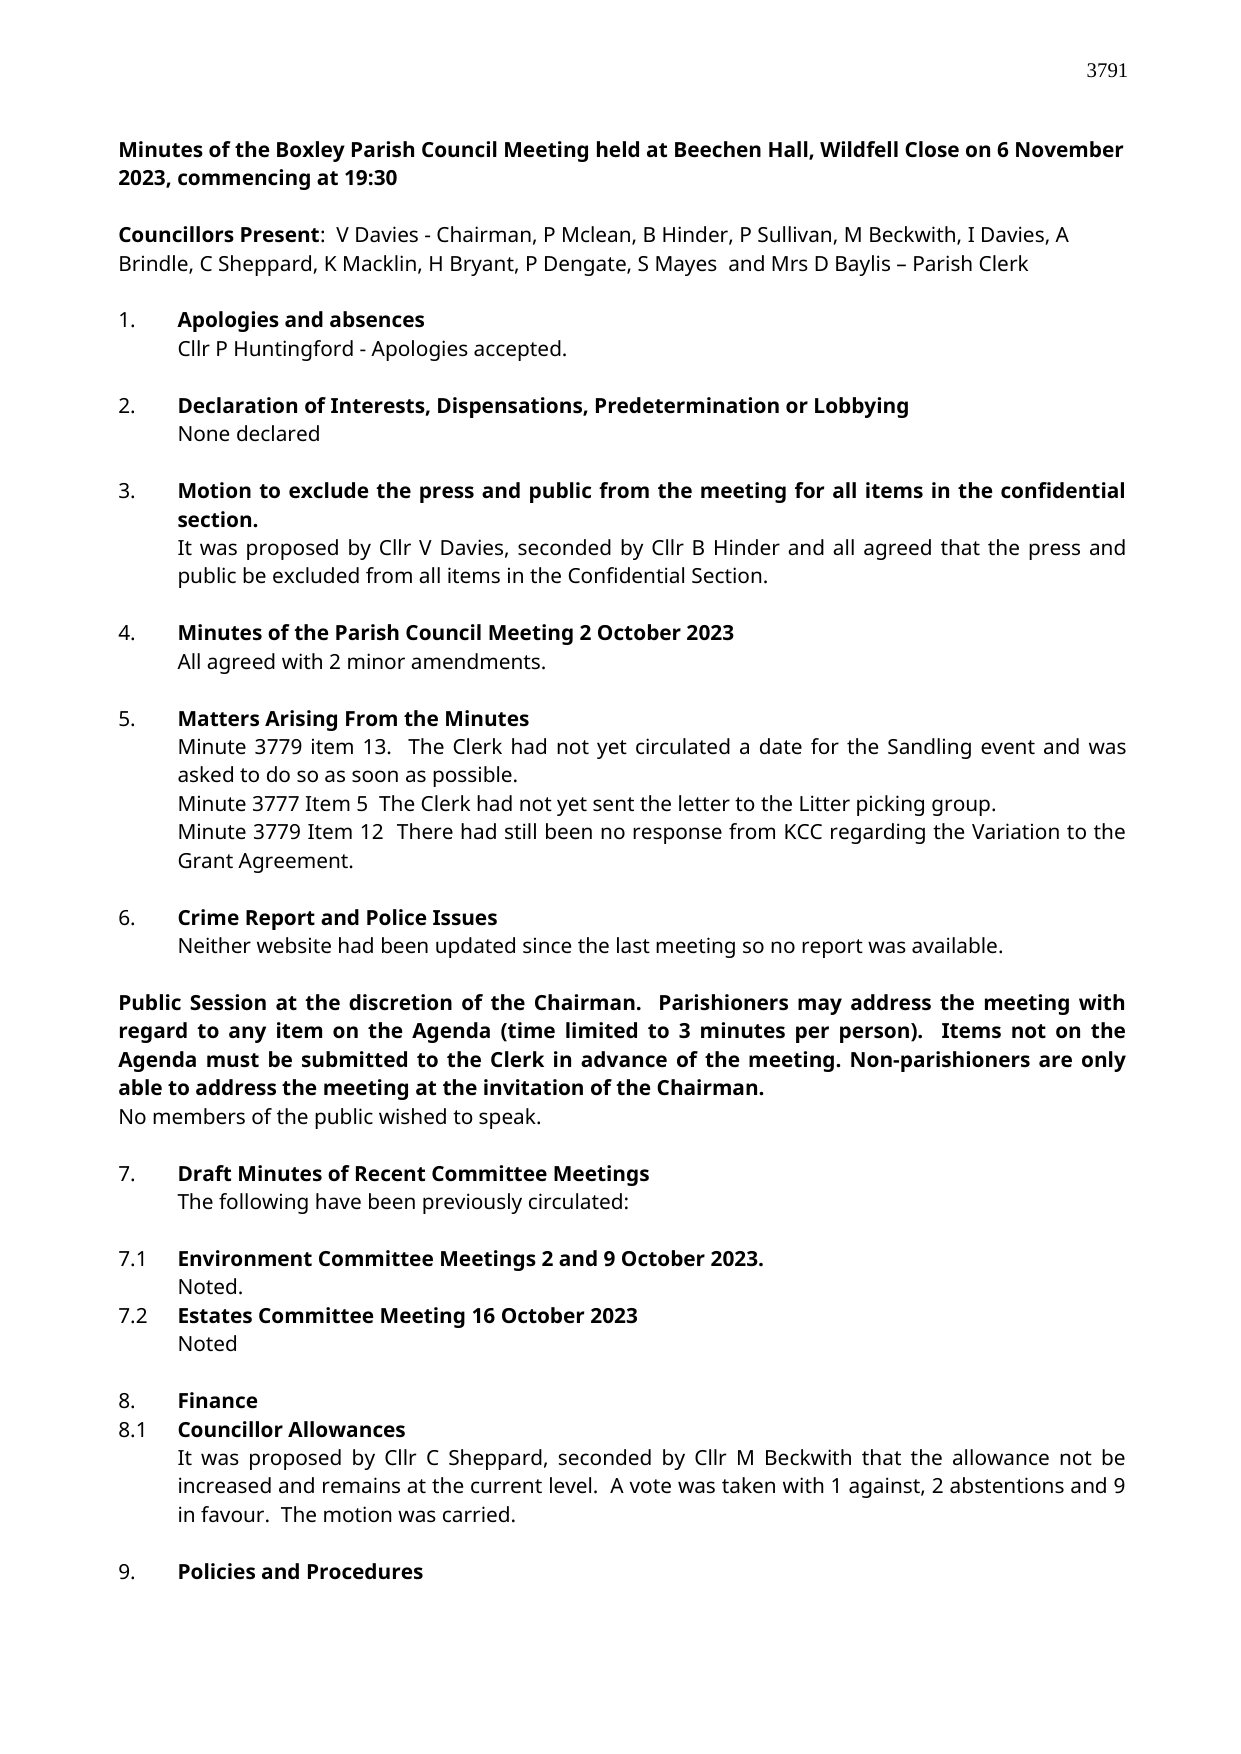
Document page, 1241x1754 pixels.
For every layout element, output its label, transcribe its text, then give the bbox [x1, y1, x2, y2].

text Minute 3779 Item 12 There had still been no response from KCC regarding the Variation to the Grant Agreement. [177, 817, 1128, 874]
text No members of the public wished to speak. [118, 1102, 1128, 1130]
list Finance [118, 1386, 1128, 1415]
text Councillors Present: V Davies - Chairman, P Mclean, B Hinder, P Sullivan, M Beckwith, I Davies, A Brindle, C Sheppard, K Macklin, H Bryant, P Dengate, S Mayes and Mrs D Baylis – Parish Clerk [118, 220, 1128, 277]
text Minute 3777 Item 5 The Clerk had not yet sent the letter to the Litter picking group. [177, 789, 1128, 817]
list Declaration of Interests, Dispensations, Predetermination or Lobbying [118, 391, 1128, 419]
text Minutes of the Boxley Parish Council Meeting held at Beechen Hall, Wildfell Close on 6 November 2023, commencing at 19:30 [118, 135, 1128, 192]
list Motion to exclude the press and public from the meeting for all items in the confidential section. [118, 476, 1128, 533]
list Crime Report and Police Issues [118, 903, 1128, 931]
list Apologies and absences [118, 306, 1128, 334]
list Minutes of the Parish Council Meeting 2 October 2023 [118, 618, 1128, 647]
text 7.1 Environment Committee Meetings 2 and 9 October 2023. [118, 1244, 1128, 1272]
list Draft Minutes of Recent Committee Meetings [118, 1159, 1128, 1187]
list Neither website had been updated since the last meeting so no report was available. [177, 931, 1128, 960]
list Policies and Procedures [118, 1557, 1128, 1585]
list Matters Arising From the Minutes [118, 704, 1128, 732]
text The following have been previously circulated: [118, 1187, 1128, 1216]
list It was proposed by Cllr V Davies, seconded by Cllr B Hinder and all agreed that the press and public be excluded from all items in the Confidential Section. [177, 533, 1128, 590]
text Noted [118, 1329, 1128, 1358]
text 7.2 Estates Committee Meeting 16 October 2023 [118, 1301, 1128, 1329]
text Minute 3779 item 13. The Clerk had not yet circulated a date for the Sandling event and was asked to do so as soon as possible. [177, 732, 1128, 789]
text Noted. [118, 1272, 1128, 1301]
list All agreed with 2 minor amendments. [177, 647, 1128, 675]
text 8.1 Councillor Allowances [118, 1415, 1128, 1443]
list Cllr P Huntingford - Apologies accepted. [177, 334, 1128, 362]
text It was proposed by Cllr C Sheppard, seconded by Cllr M Beckwith that the allowance not be increased and remains at the current level. A vote was taken with 1 against, 2 abstentions and 9 in favour. The motion was carried. [118, 1443, 1128, 1528]
list None declared [177, 419, 1128, 448]
text Public Session at the discretion of the Chairman. Parishioners may address the meeting with regard to any item on the Agenda (time limited to 3 minutes per person). Items not on the Agenda must be submitted to the Clerk in advance of the meeting. Non-parishioners are only able to address the meeting at the invitation of the Chairman. [118, 988, 1128, 1102]
